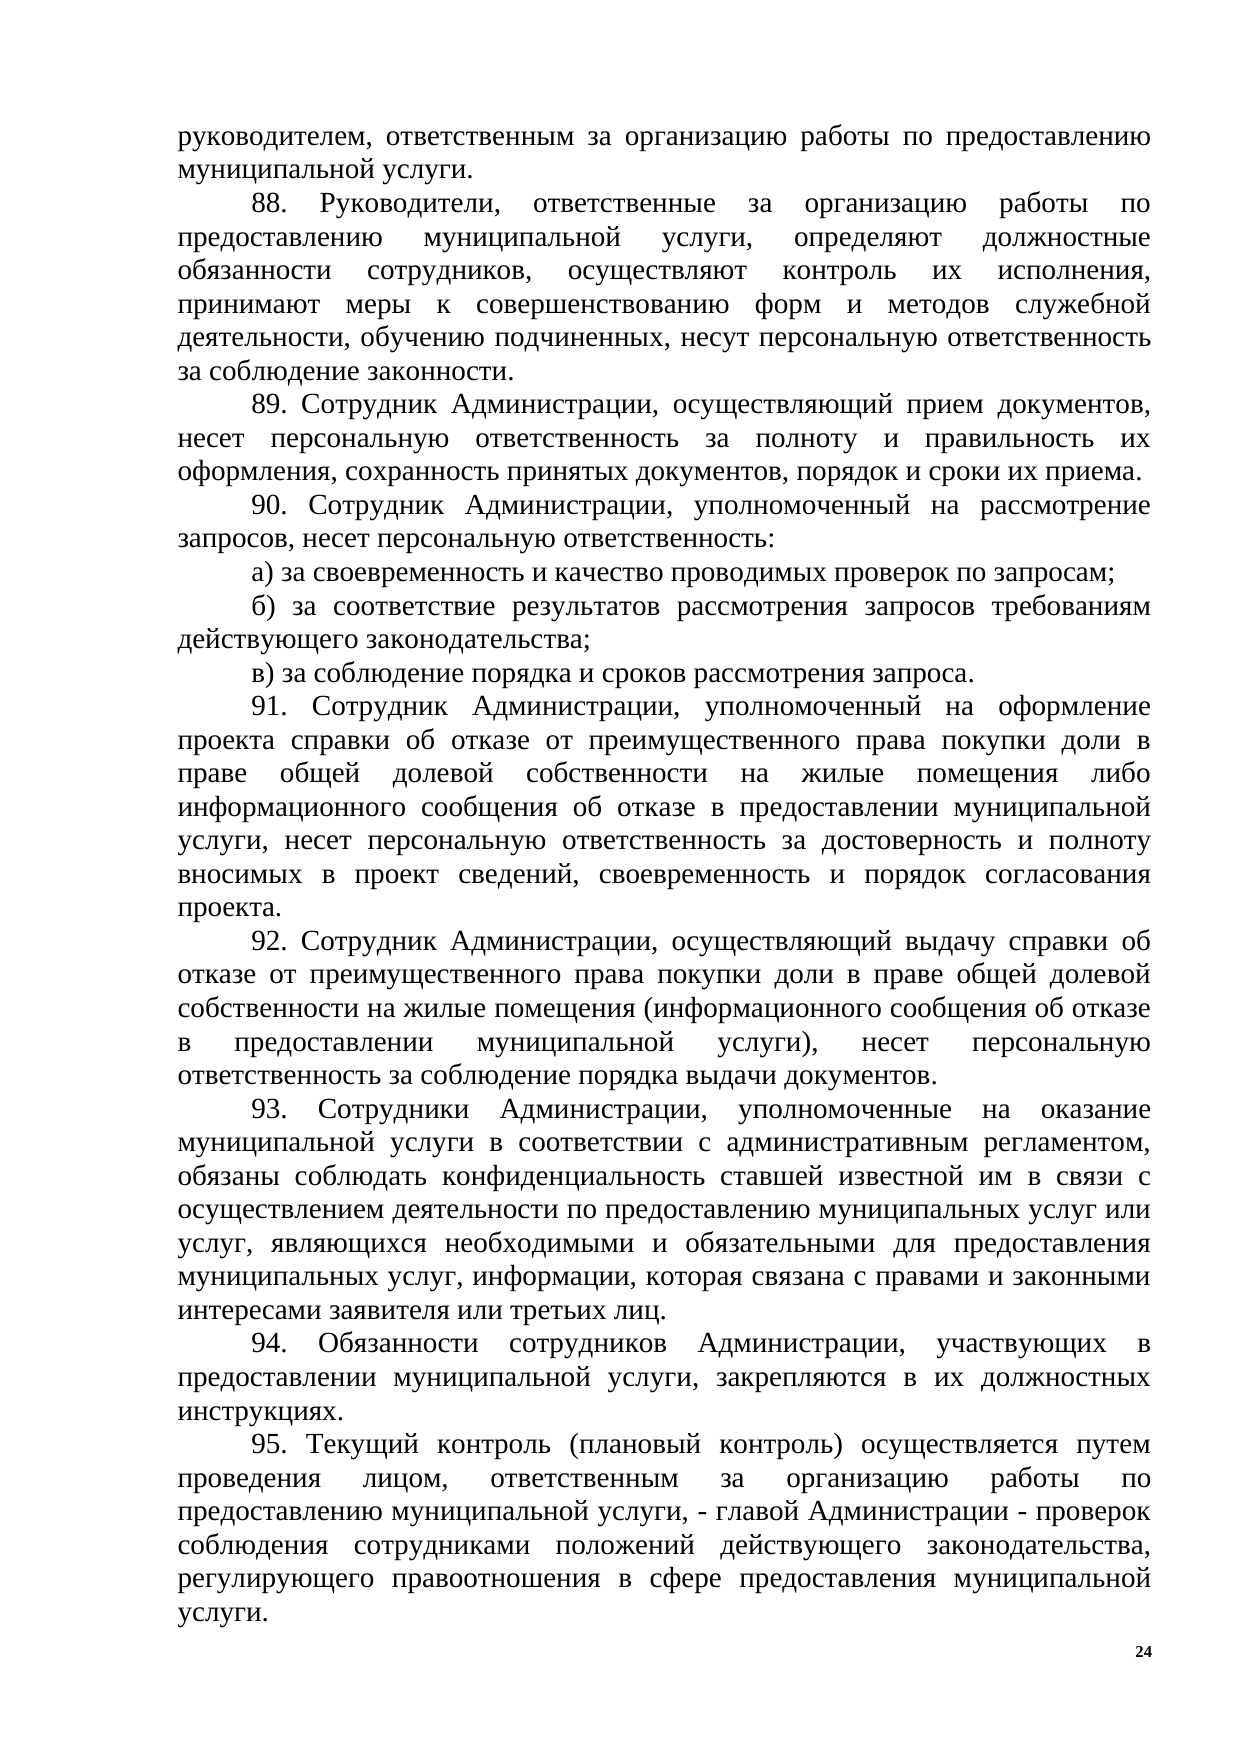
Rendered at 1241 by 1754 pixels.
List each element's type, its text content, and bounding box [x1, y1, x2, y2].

text 91. Сотрудник Администрации, уполномоченный на оформление проекта справки об отказе от преимущественного права покупки доли в праве общей долевой собственности на жилые помещения либо информационного сообщения об отказе в предоставлении муниципальной услуги, несет персональную ответственность за достоверность и полноту вносимых в проект сведений, своевременность и порядок согласования проекта. [177, 688, 1152, 923]
text б) за соответствие результатов рассмотрения запросов требованиям действующего законодательства; [177, 588, 1152, 655]
text 95. Текущий контроль (плановый контроль) осуществляется путем проведения лицом, ответственным за организацию работы по предоставлению муниципальной услуги, - главой Администрации - проверок соблюдения сотрудниками положений действующего законодательства, регулирующего правоотношения в сфере предоставления муниципальной услуги. [177, 1426, 1152, 1627]
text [177, 118, 1152, 185]
text а) за своевременность и качество проводимых проверок по запросам; [177, 554, 1152, 588]
text 92. Сотрудник Администрации, осуществляющий выдачу справки об отказе от преимущественного права покупки доли в праве общей долевой собственности на жилые помещения (информационного сообщения об отказе в предоставлении муниципальной услуги), несет персональную ответственность за соблюдение порядка выдачи документов. [177, 923, 1152, 1091]
text 90. Сотрудник Администрации, уполномоченный на рассмотрение запросов, несет персональную ответственность: [177, 487, 1152, 554]
text 88. Руководители, ответственные за организацию работы по предоставлению муниципальной услуги, определяют должностные обязанности сотрудников, осуществляют контроль их исполнения, принимают меры к совершенствованию форм и методов служебной деятельности, обучению подчиненных, несут персональную ответственность за соблюдение законности. [177, 185, 1152, 386]
text 94. Обязанности сотрудников Администрации, участвующих в предоставлении муниципальной услуги, закрепляются в их должностных инструкциях. [177, 1326, 1152, 1426]
text 89. Сотрудник Администрации, осуществляющий прием документов, несет персональную ответственность за полноту и правильность их оформления, сохранность принятых документов, порядок и сроки их приема. [177, 386, 1152, 487]
text 93. Сотрудники Администрации, уполномоченные на оказание муниципальной услуги в соответствии с административным регламентом, обязаны соблюдать конфиденциальность ставшей известной им в связи с осуществлением деятельности по предоставлению муниципальных услуг или услуг, являющихся необходимыми и обязательными для предоставления муниципальных услуг, информации, которая связана с правами и законными интересами заявителя или третьих лиц. [177, 1091, 1152, 1326]
text в) за соблюдение порядка и сроков рассмотрения запроса. [177, 655, 1152, 688]
